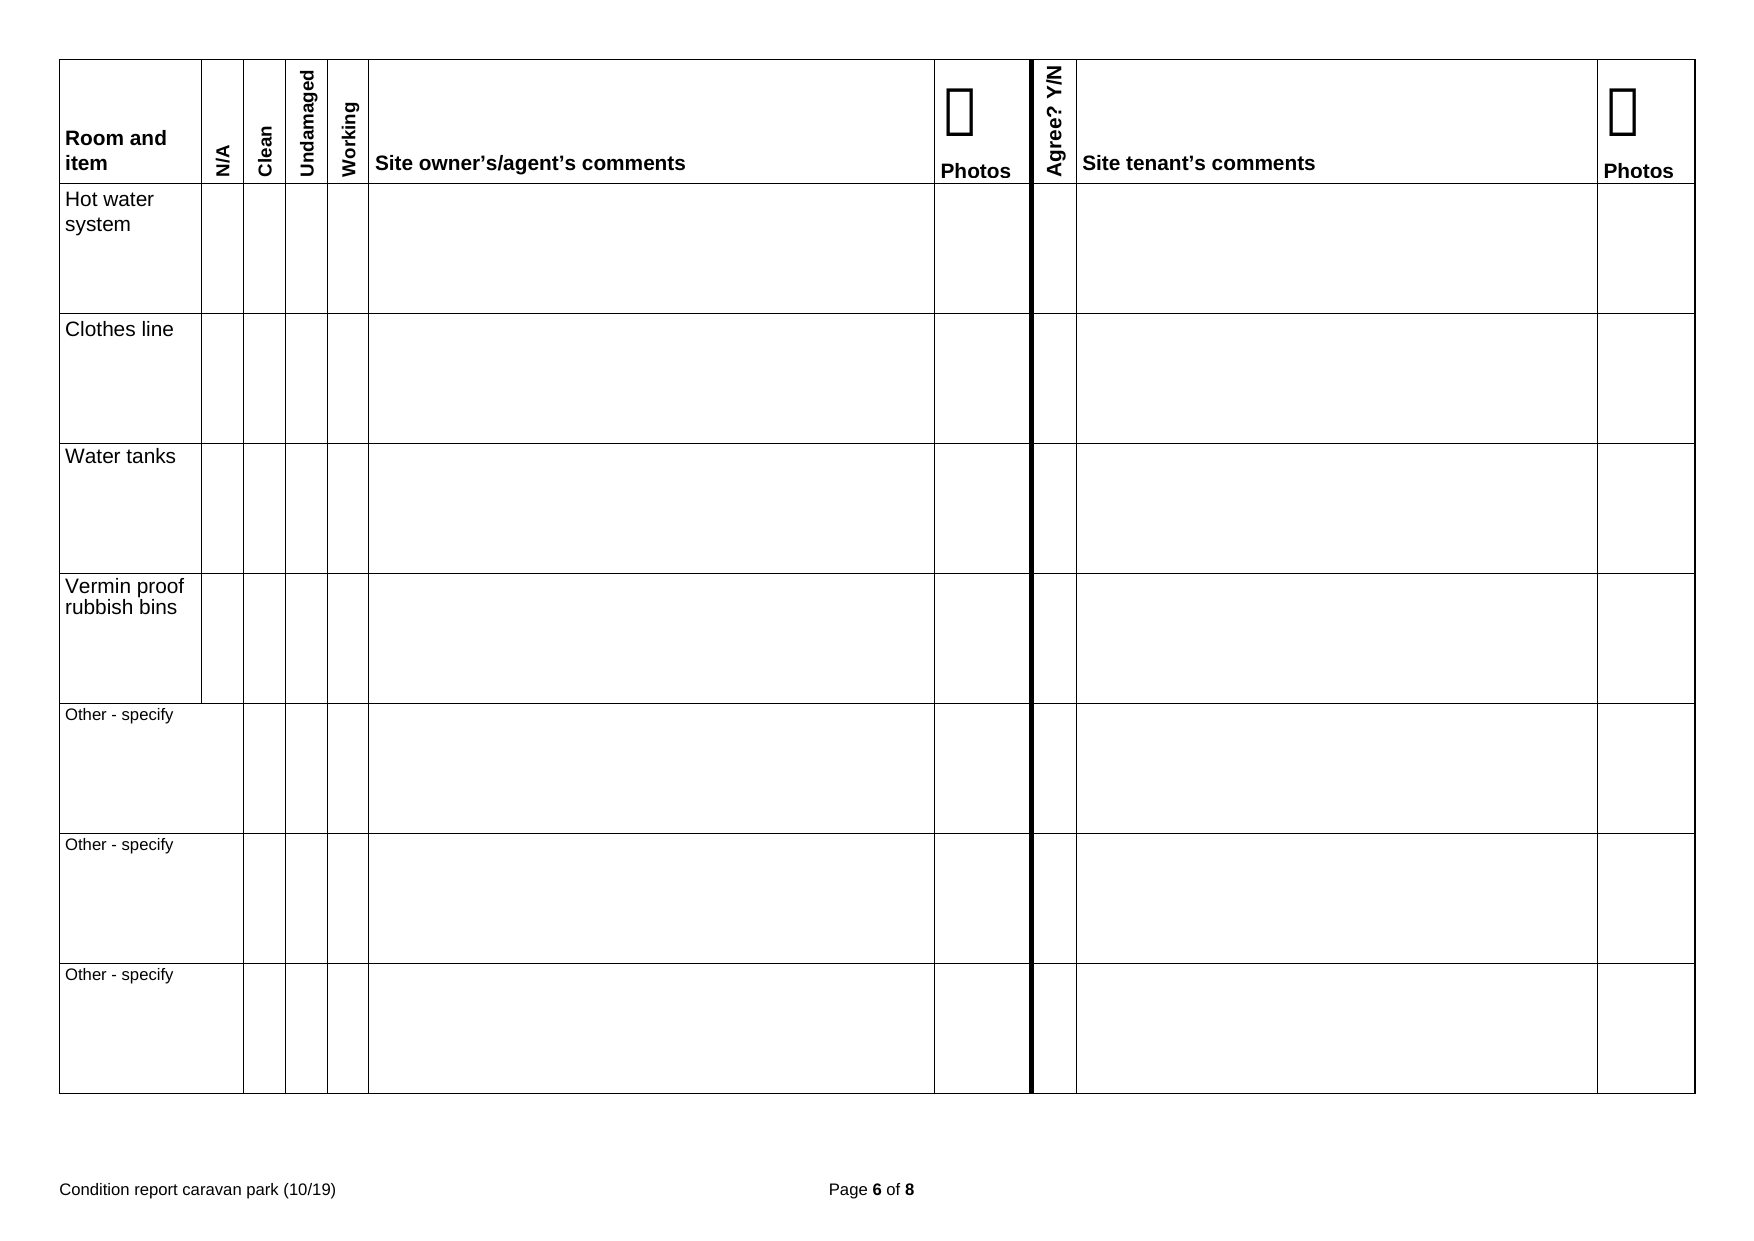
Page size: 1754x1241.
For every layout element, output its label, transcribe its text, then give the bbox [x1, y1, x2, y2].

table_cell [935, 444, 1029, 573]
table_cell [1598, 964, 1694, 1092]
table_cell [202, 444, 243, 573]
table_cell [369, 964, 934, 1092]
table_cell [935, 964, 1029, 1092]
table_cell [202, 314, 243, 443]
table_cell [286, 964, 327, 1092]
table_cell Clothes line [60, 314, 201, 443]
table_cell [1598, 184, 1694, 313]
table_cell [369, 444, 934, 573]
table_cell [244, 704, 285, 833]
table_cell [328, 964, 368, 1092]
table_header Room and item [60, 60, 201, 183]
table_cell [369, 574, 934, 703]
table_cell [244, 314, 285, 443]
table_cell [201, 704, 243, 833]
table_header N/A [202, 60, 243, 183]
table_cell [369, 184, 934, 313]
table_cell [286, 834, 327, 962]
table_header Site tenant’s comments [1077, 60, 1597, 183]
table_cell [1077, 704, 1597, 833]
table_header  Photos attached [1598, 60, 1694, 183]
table_cell [1598, 704, 1694, 833]
table_cell [935, 834, 1029, 962]
table_header  Photos attached [935, 60, 1029, 183]
table_cell [1077, 964, 1597, 1092]
table_cell [935, 704, 1029, 833]
table_cell [202, 574, 243, 703]
table_cell [286, 574, 327, 703]
table_cell [1034, 964, 1076, 1092]
table_cell [328, 314, 368, 443]
table_cell [1034, 834, 1076, 962]
table_cell Hot water system [60, 184, 201, 313]
table_cell [328, 704, 368, 833]
table_header Site owner’s/agent’s comments [369, 60, 934, 183]
table_cell [1598, 574, 1694, 703]
table_header Working [328, 60, 368, 183]
table_cell Other - specify [60, 704, 201, 833]
table_cell [1077, 574, 1597, 703]
table_cell [244, 574, 285, 703]
table_cell Vermin proof rubbish bins [60, 574, 201, 703]
table_cell [1034, 184, 1076, 313]
table_cell [286, 444, 327, 573]
table_cell [328, 574, 368, 703]
table_cell [1598, 314, 1694, 443]
table_cell [1034, 444, 1076, 573]
table_cell [935, 314, 1029, 443]
table_cell [244, 964, 285, 1092]
table_cell [286, 314, 327, 443]
table_cell [1034, 574, 1076, 703]
table_cell [328, 184, 368, 313]
table_cell [1077, 184, 1597, 313]
table_cell [1598, 834, 1694, 962]
table_header Agree? Y/N [1034, 60, 1076, 183]
table_cell [935, 574, 1029, 703]
table_cell Other - specify [60, 964, 201, 1092]
table_cell [369, 704, 934, 833]
table_cell [1598, 444, 1694, 573]
table_cell [286, 184, 327, 313]
table_cell [1034, 704, 1076, 833]
table_cell Other - specify [60, 834, 201, 962]
table_header Undamaged [286, 60, 327, 183]
table_cell [202, 184, 243, 313]
table_cell [369, 314, 934, 443]
table_cell [286, 704, 327, 833]
table_cell [201, 834, 243, 962]
table_header Clean [244, 60, 285, 183]
table_cell [328, 834, 368, 962]
table_cell [1077, 834, 1597, 962]
table_cell [328, 444, 368, 573]
table_cell [244, 444, 285, 573]
table_cell [244, 834, 285, 962]
table_cell [201, 964, 243, 1092]
table_cell [1034, 314, 1076, 443]
table_cell [1077, 314, 1597, 443]
table_cell [369, 834, 934, 962]
table_cell Water tanks [60, 444, 201, 573]
table_cell [244, 184, 285, 313]
table_cell [1077, 444, 1597, 573]
table_cell [935, 184, 1029, 313]
